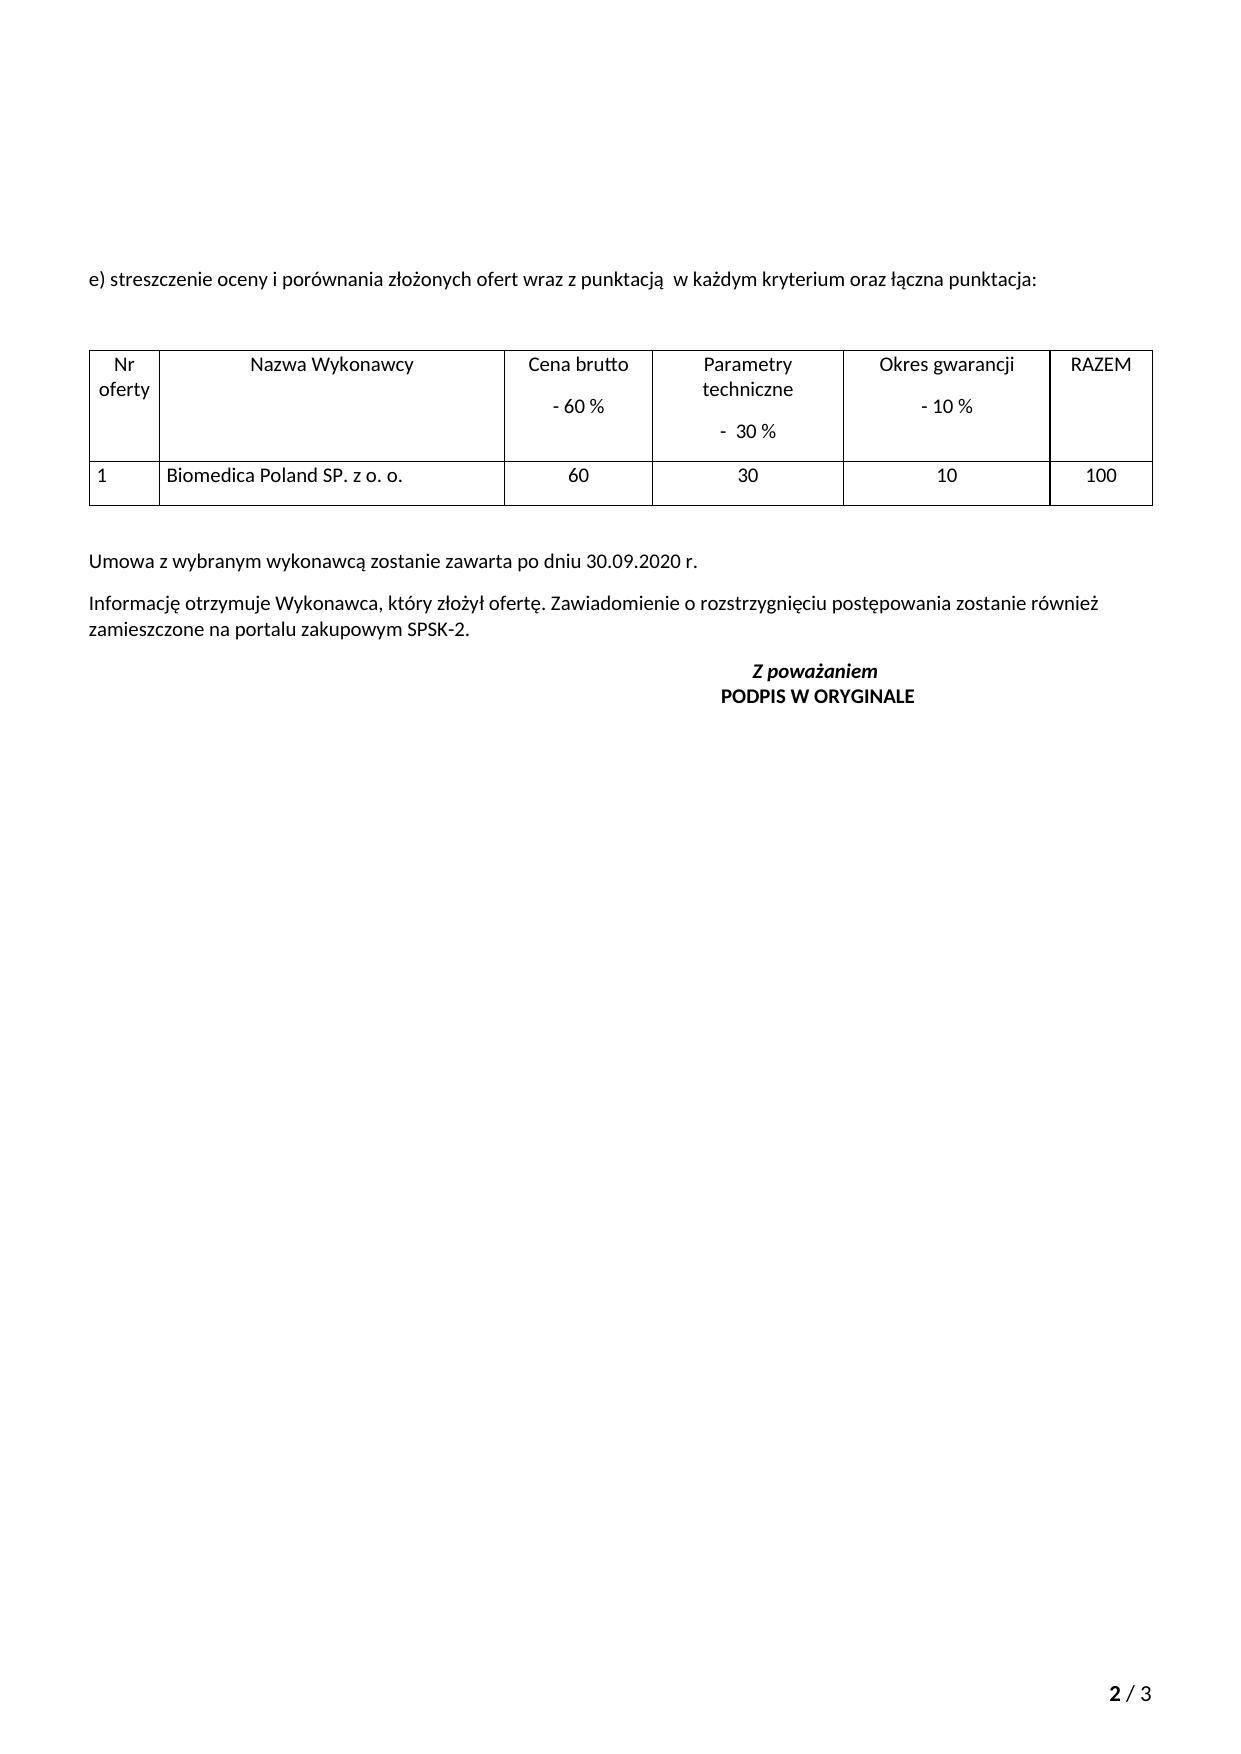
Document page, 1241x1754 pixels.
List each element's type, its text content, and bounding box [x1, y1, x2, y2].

table_cell 30 [653, 462, 843, 505]
text e) streszczenie oceny i porównania złożonych ofert wraz z punktacją w każdym kryterium oraz łączna punktacja: [89, 266, 1152, 291]
table_cell Biomedica Poland SP. z o. o. [160, 462, 504, 505]
table_cell 1 [90, 462, 159, 505]
table_header RAZEM [1051, 351, 1152, 461]
table_header Nr oferty [90, 351, 159, 461]
table_header Parametry techniczne - 30 % [653, 351, 843, 461]
table_header Okres gwarancji - 10 % [844, 351, 1049, 461]
table_cell 100 [1051, 462, 1152, 505]
table_cell 60 [505, 462, 652, 505]
table_header Cena brutto - 60 % [505, 351, 652, 461]
text PODPIS W ORYGINALE [679, 683, 1152, 709]
table_header Nazwa Wykonawcy [160, 351, 504, 461]
table_cell 10 [844, 462, 1049, 505]
text Informację otrzymuje Wykonawca, który złożył ofertę. Zawiadomienie o rozstrzygnięciu postępowania zostanie również zamieszczone na portalu zakupowym SPSK-2. [89, 591, 1152, 641]
text Z poważaniem [89, 658, 1152, 683]
text Umowa z wybranym wykonawcą zostanie zawarta po dniu 30.09.2020 r. [89, 548, 1152, 574]
